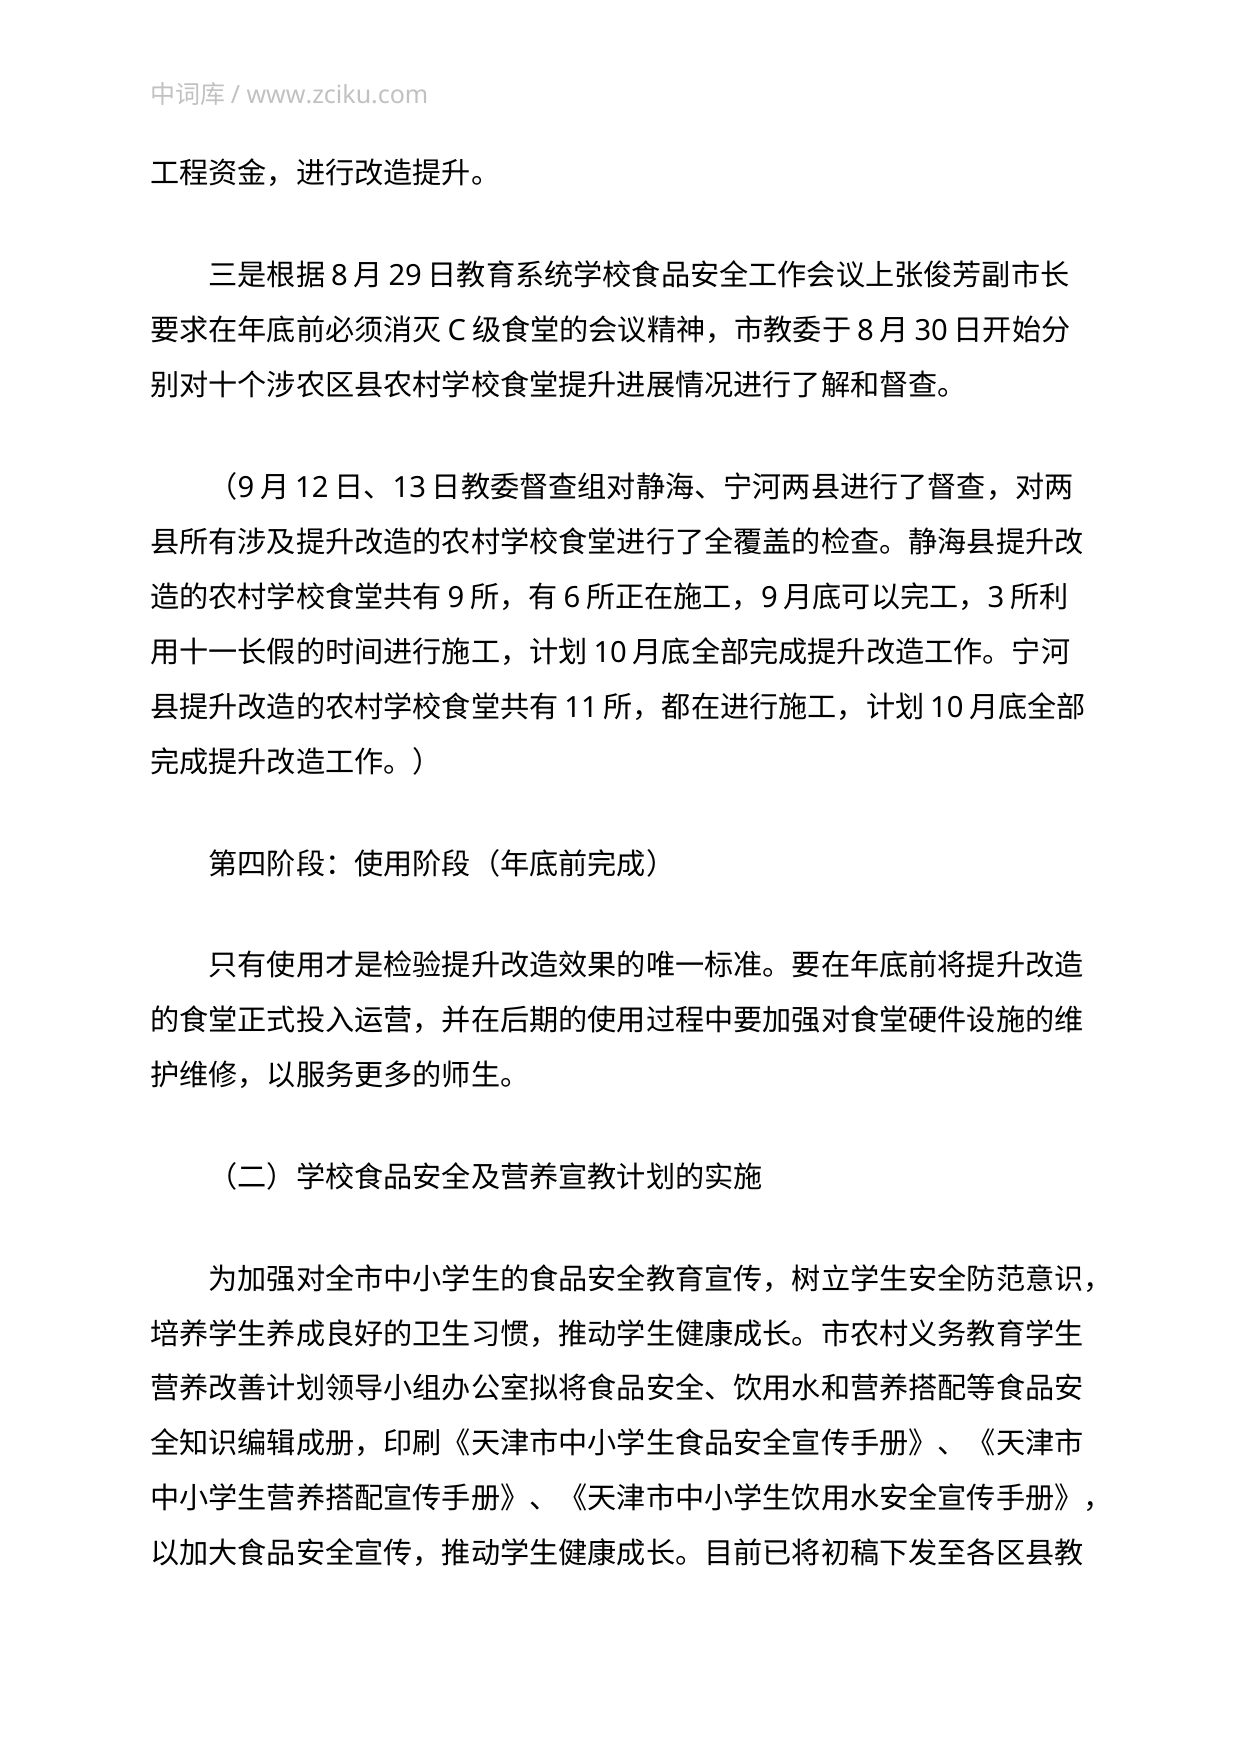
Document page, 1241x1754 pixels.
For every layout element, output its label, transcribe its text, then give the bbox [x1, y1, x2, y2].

text 三是根据8月29日教育系统学校食品安全工作会议上张俊芳副市长要求在年底前必须消灭C级食堂的会议精神，市教委于8月30日开始分别对十个涉农区县农村学校食堂提升进展情况进行了解和督查。 [150, 252, 1090, 404]
text 只有使用才是检验提升改造效果的唯一标准。要在年底前将提升改造的食堂正式投入运营，并在后期的使用过程中要加强对食堂硬件设施的维护维修，以服务更多的师生。 [150, 942, 1090, 1094]
text 第四阶段：使用阶段（年底前完成） [150, 840, 1090, 882]
text （9月12日、13日教委督查组对静海、宁河两县进行了督查，对两县所有涉及提升改造的农村学校食堂进行了全覆盖的检查。静海县提升改造的农村学校食堂共有9所，有6所正在施工，9月底可以完工，3所利用十一长假的时间进行施工，计划10月底全部完成提升改造工作。宁河县提升改造的农村学校食堂共有11所，都在进行施工，计划10月底全部完成提升改造工作。） [150, 463, 1090, 781]
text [150, 1255, 1090, 1572]
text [150, 150, 1090, 192]
text （二）学校食品安全及营养宣教计划的实施 [150, 1153, 1090, 1196]
